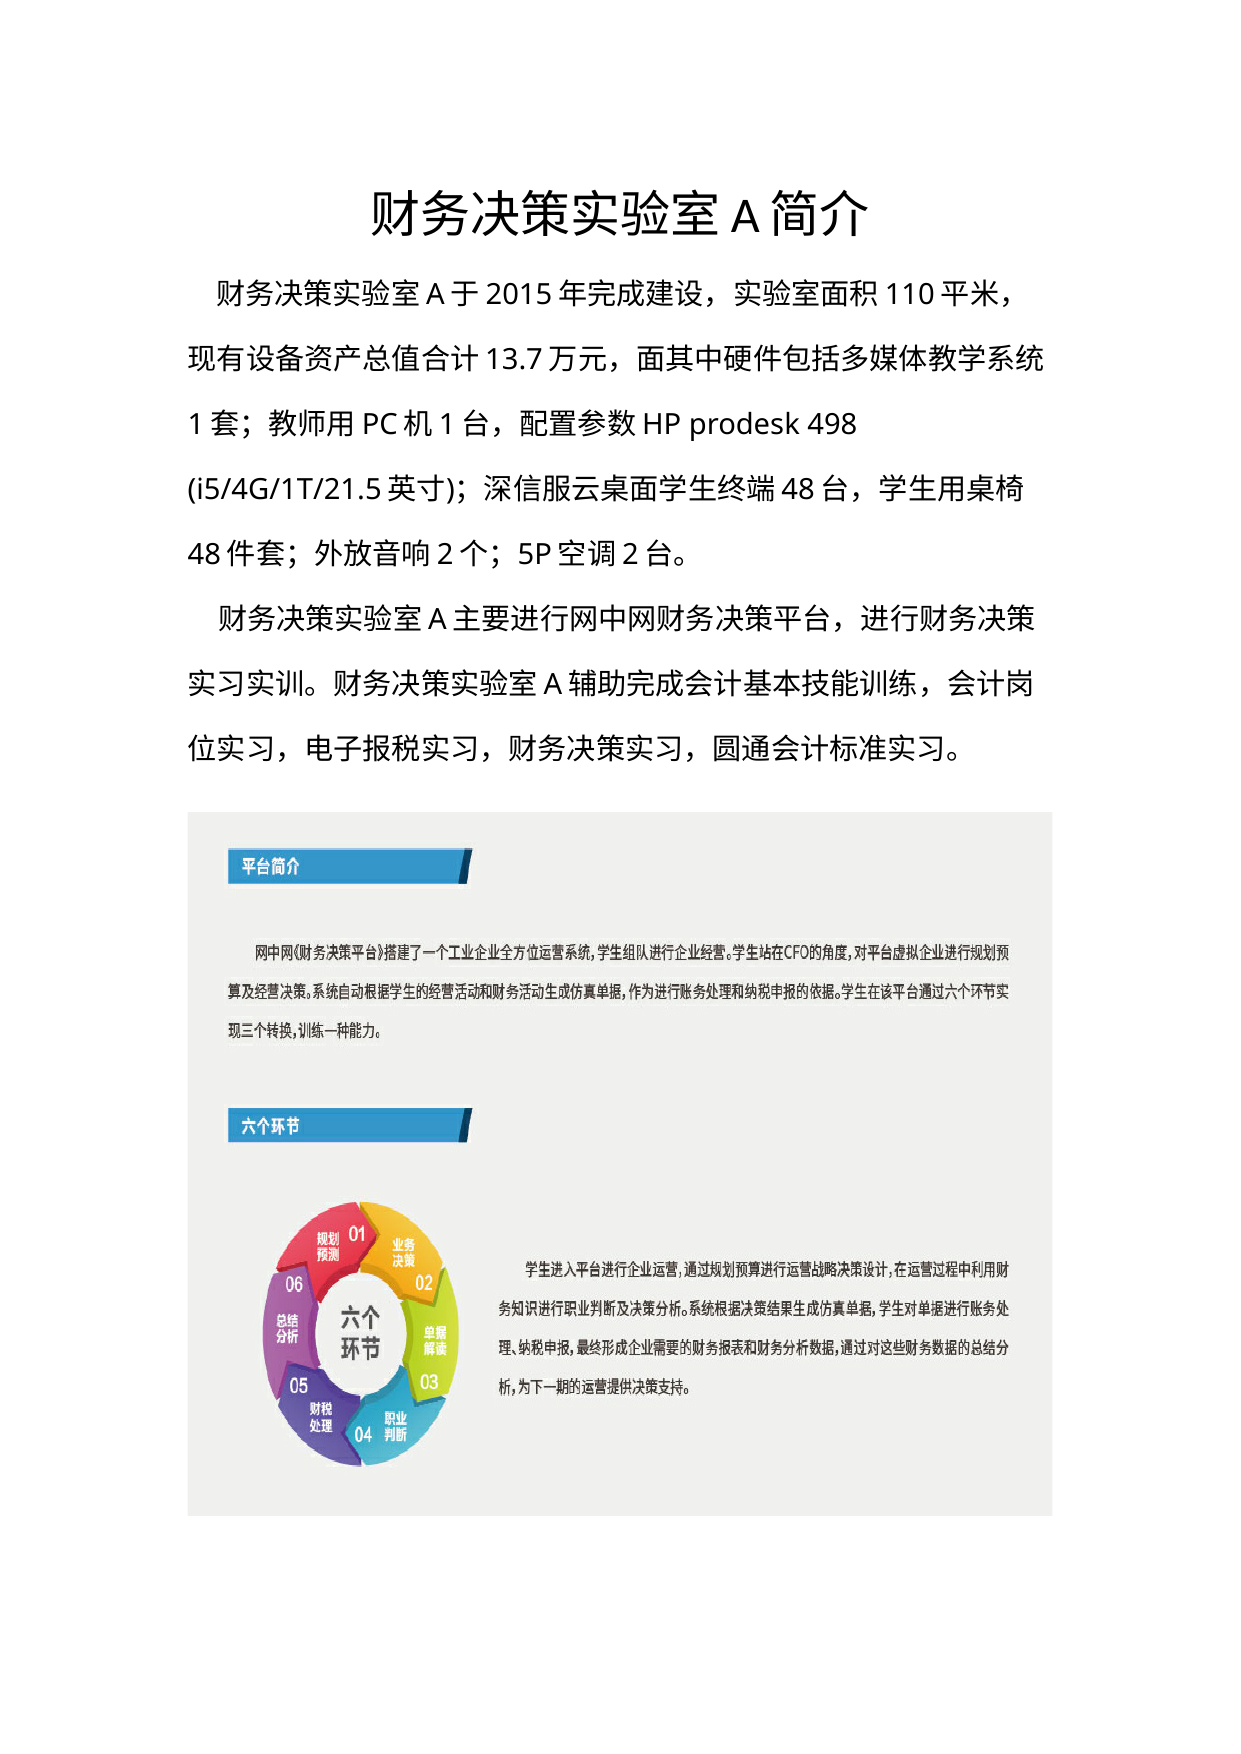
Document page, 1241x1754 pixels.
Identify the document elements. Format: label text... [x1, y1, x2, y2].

text 财务决策实验室A主要进行网中网财务决策平台，进行财务决策实习实训。财务决策实验室A辅助完成会计基本技能训练，会计岗位实习，电子报税实习，财务决策实习，圆通会计标准实习。 [187, 584, 1053, 779]
text 财务决策实验室A简介 [187, 162, 1053, 259]
picture [187, 812, 1053, 1516]
text 财务决策实验室A于2015年完成建设，实验室面积110平米，现有设备资产总值合计13.7万元，面其中硬件包括多媒体教学系统1套；教师用PC机1台，配置参数HP prodesk 498 (i5/4G/1T/21.5英寸)；深信服云桌面学生终端48台，学生用桌椅48件套；外放音响2个；5P空调2台。 [187, 259, 1053, 584]
